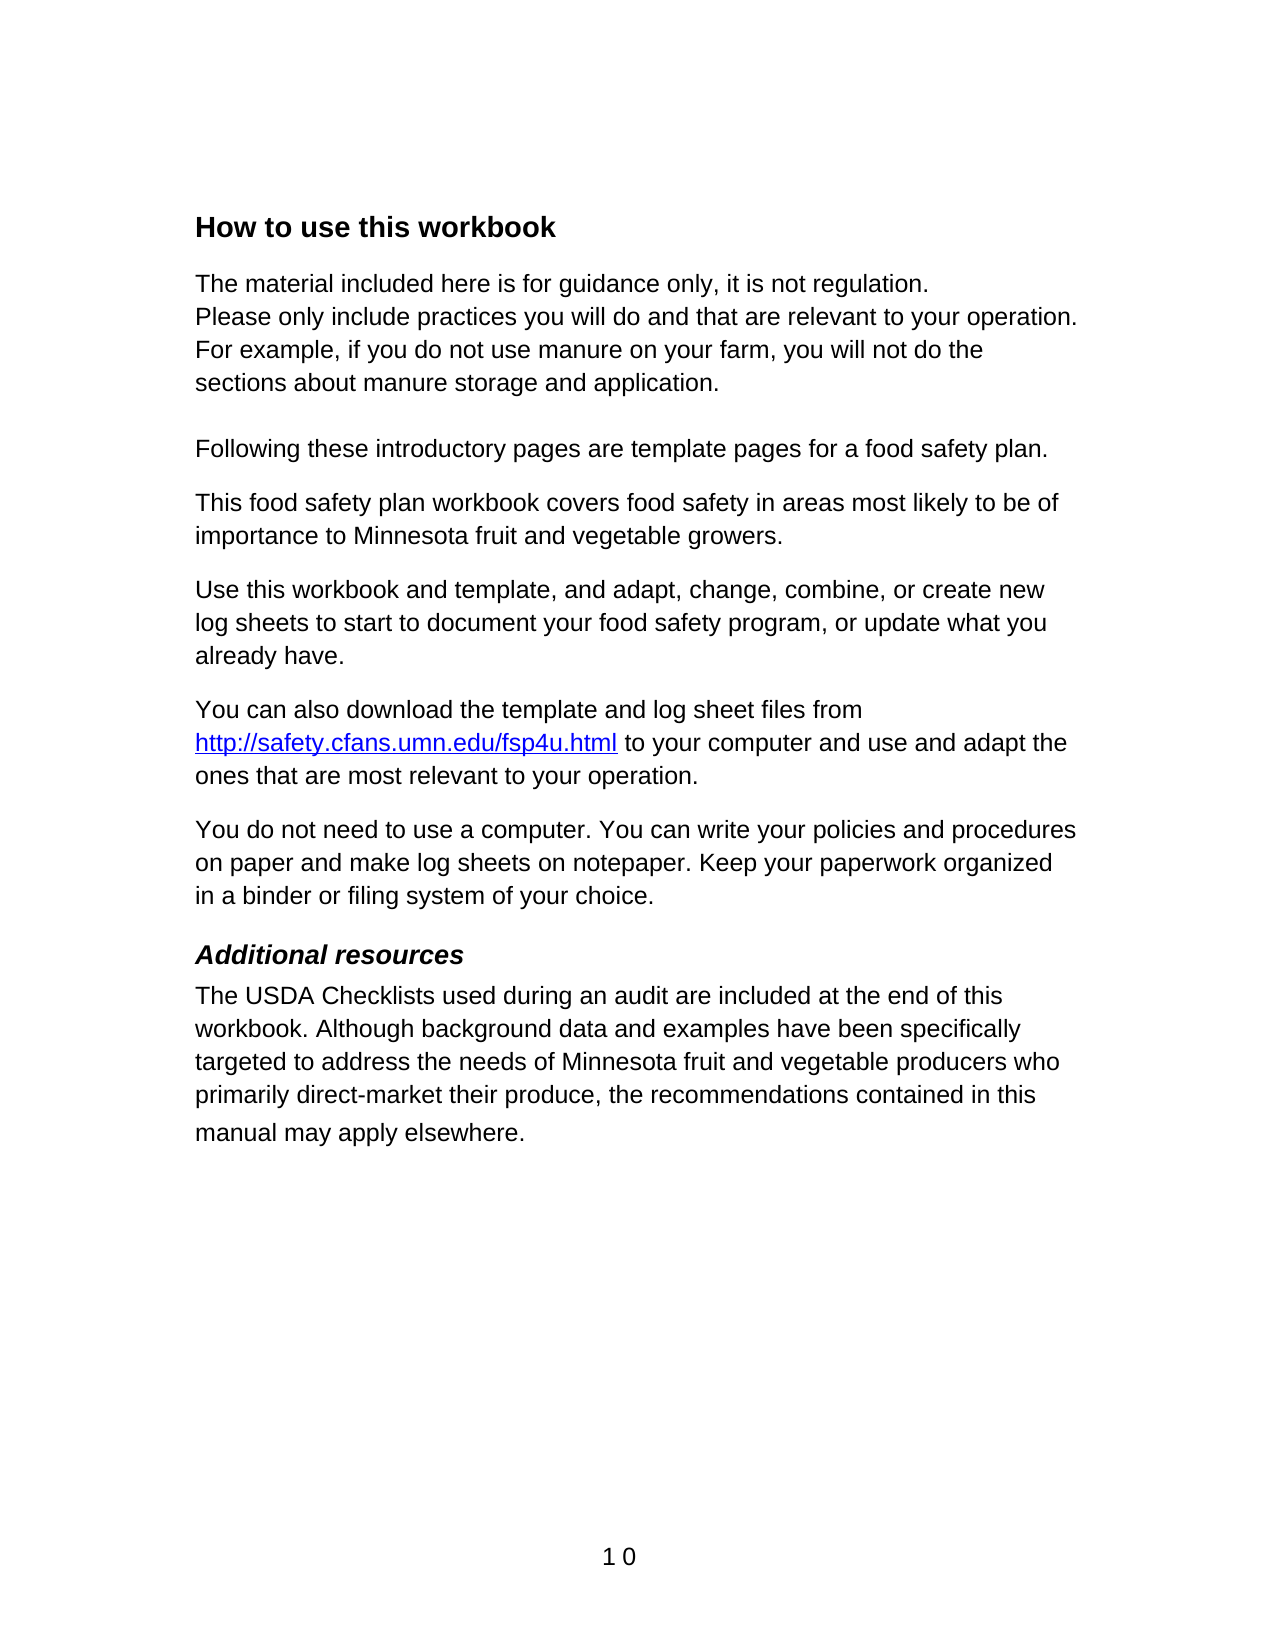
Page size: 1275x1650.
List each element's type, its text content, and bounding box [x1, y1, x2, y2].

subtitle The USDA Checklists used during an audit are included at the end of this workbook. Although background data and examples have been specifically targeted to address the needs of Minnesota fruit and vegetable producers who primarily direct-market their produce, the recommendations contained in this manual may apply elsewhere. Getting organized [195, 981, 1080, 1148]
text The material included here is for guidance only, it is not regulation. [195, 269, 1080, 298]
subtitle How to use this workbook [195, 210, 1080, 243]
text You do not need to use a computer. You can write your policies and procedures on paper and make log sheets on notepaper. Keep your paperwork organized in a binder or filing system of your choice. [195, 815, 1080, 910]
text Use this workbook and template, and adapt, change, combine, or create new log sheets to start to document your food safety program, or update what you already have. [195, 575, 1080, 670]
text Please only include practices you will do and that are relevant to your operation. For example, if you do not use manure on your farm, you will not do the sections about manure storage and application. [195, 302, 1080, 397]
text Following these introductory pages are template pages for a food safety plan. [195, 434, 1080, 463]
text This food safety plan workbook covers food safety in areas most likely to be of importance to Minnesota fruit and vegetable growers. [195, 488, 1080, 550]
text You can also download the template and log sheet files from http://safety.cfans.umn.edu/fsp4u.html to your computer and use and adapt the ones that are most relevant to your operation. [195, 695, 1080, 790]
subtitle Additional resources [195, 939, 1080, 970]
